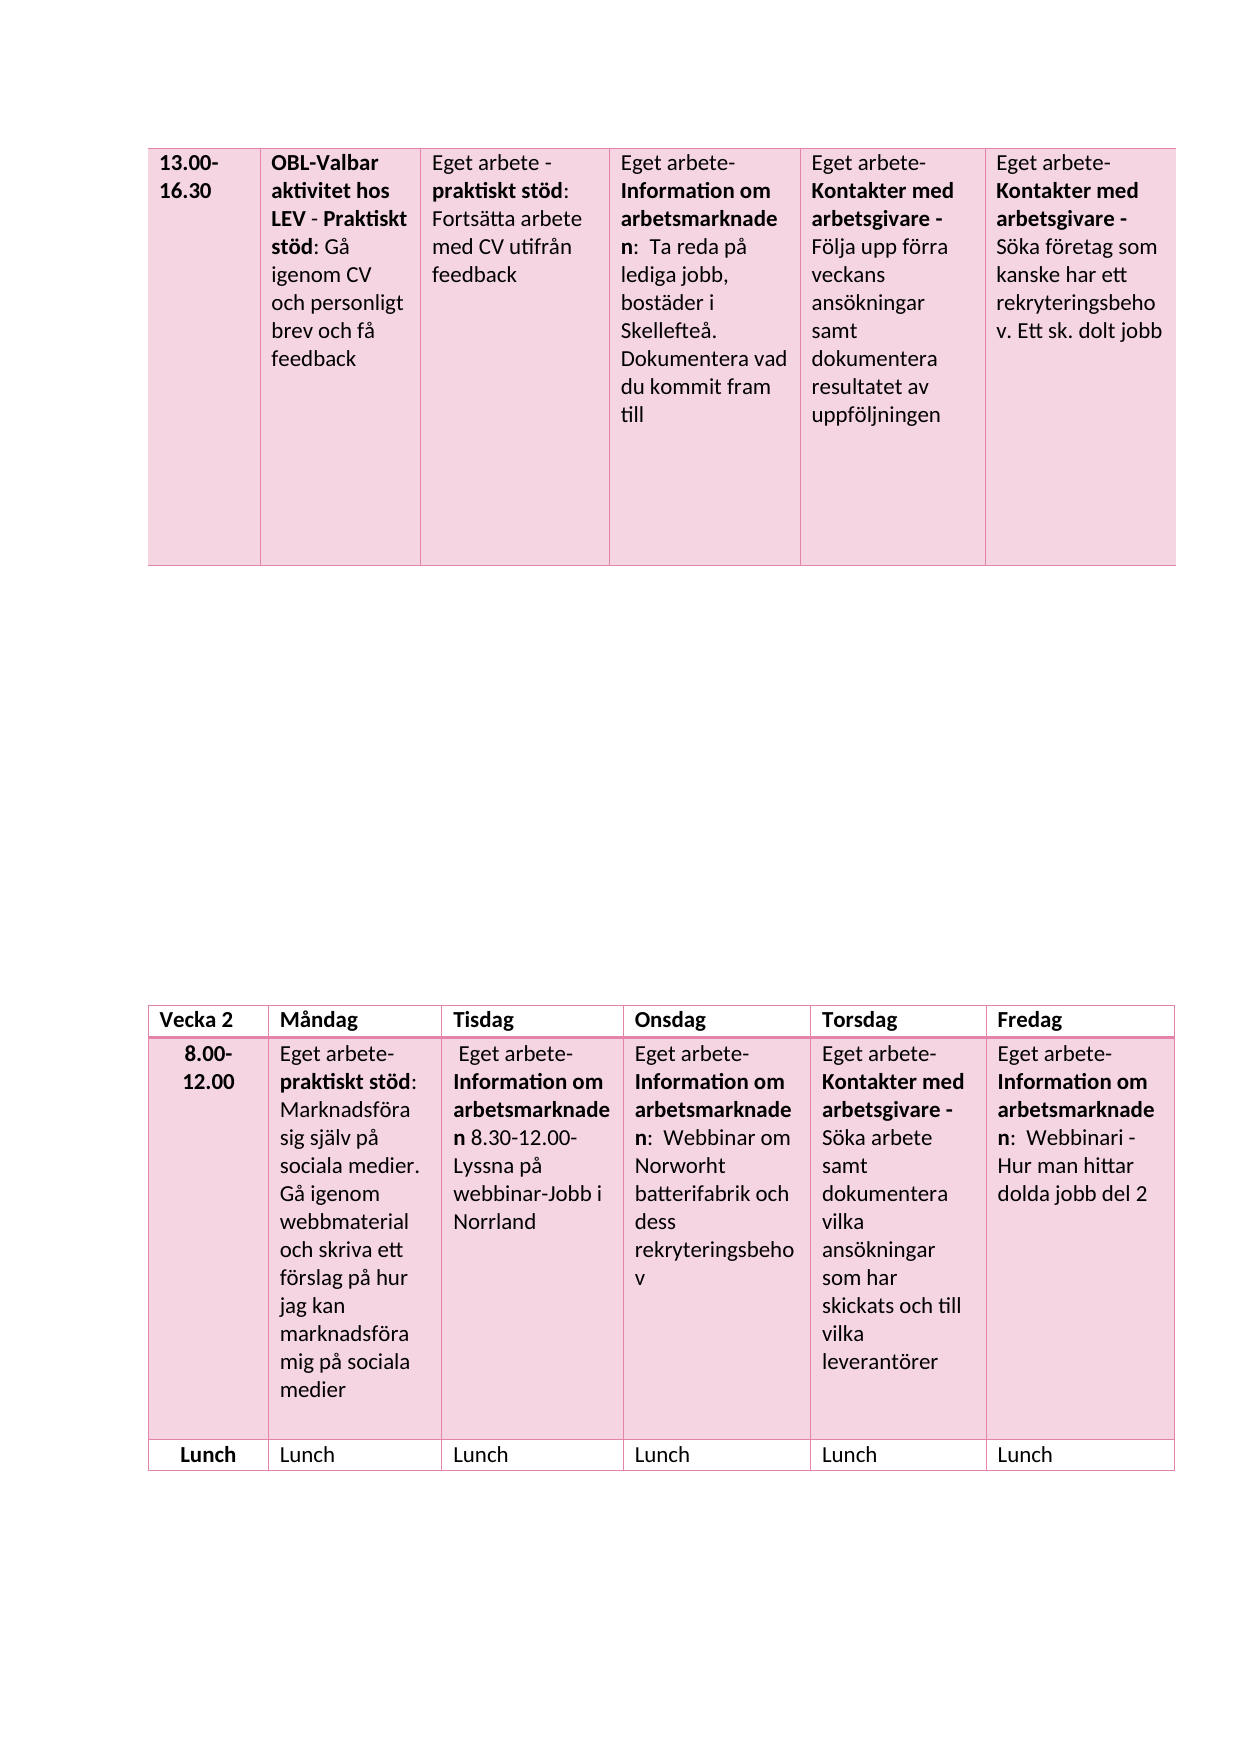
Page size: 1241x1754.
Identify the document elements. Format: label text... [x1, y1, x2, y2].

table_header Måndag [269, 1006, 441, 1036]
table_cell Eget arbete- Kontakter med arbetsgivare -Följa upp förra veckans ansökningar samt dokumentera resultatet av uppföljningen [801, 149, 985, 565]
table_header Fredag [987, 1006, 1174, 1036]
table_cell Lunch [987, 1440, 1174, 1470]
table_header Tisdag [442, 1006, 623, 1036]
table_cell Lunch [269, 1440, 441, 1470]
table_cell Eget arbete- Kontakter med arbetsgivare -Söka arbete samt dokumentera vilka ansökningar som har skickats och till vilka leverantörer [811, 1039, 986, 1439]
table_cell Lunch [442, 1440, 623, 1470]
table_cell OBL-Valbar aktivitet hos LEV - Praktiskt stöd: Gå igenom CV och personligt brev och få feedback [261, 149, 420, 565]
table_cell Lunch [811, 1440, 986, 1470]
table_cell Eget arbete- Information om arbetsmarknaden: Ta reda på lediga jobb, bostäder i Skellefteå. Dokumentera vad du kommit fram till [610, 149, 800, 565]
table_cell Lunch [149, 1440, 268, 1470]
table_cell Eget arbete- Kontakter med arbetsgivare - Söka företag som kanske har ett rekryteringsbehov. Ett sk. dolt jobb [986, 149, 1176, 565]
table_header Torsdag [811, 1006, 986, 1036]
table_cell Eget arbete - praktiskt stöd: Fortsätta arbete med CV utifrån feedback [421, 149, 609, 565]
table_header Onsdag [624, 1006, 810, 1036]
table_cell Eget arbete- praktiskt stöd: Marknadsföra sig själv på sociala medier. Gå igenom webbmaterial och skriva ett förslag på hur jag kan marknadsföra mig på sociala medier [269, 1039, 441, 1439]
table_cell 13.00-16.30 [148, 149, 260, 565]
table_header Vecka 2 [149, 1006, 268, 1036]
table_cell Eget arbete- Information om arbetsmarknaden: Webbinar om Norworht batterifabrik och dess rekryteringsbehov [624, 1039, 810, 1439]
table_cell 8.00-12.00 [149, 1039, 268, 1439]
table_cell Eget arbete- Information om arbetsmarknaden: Webbinari -Hur man hittar dolda jobb del 2 [987, 1039, 1174, 1439]
table_cell Lunch [624, 1440, 810, 1470]
table_cell Eget arbete-Information om arbetsmarknaden 8.30-12.00- Lyssna på webbinar-Jobb i Norrland [442, 1039, 623, 1439]
